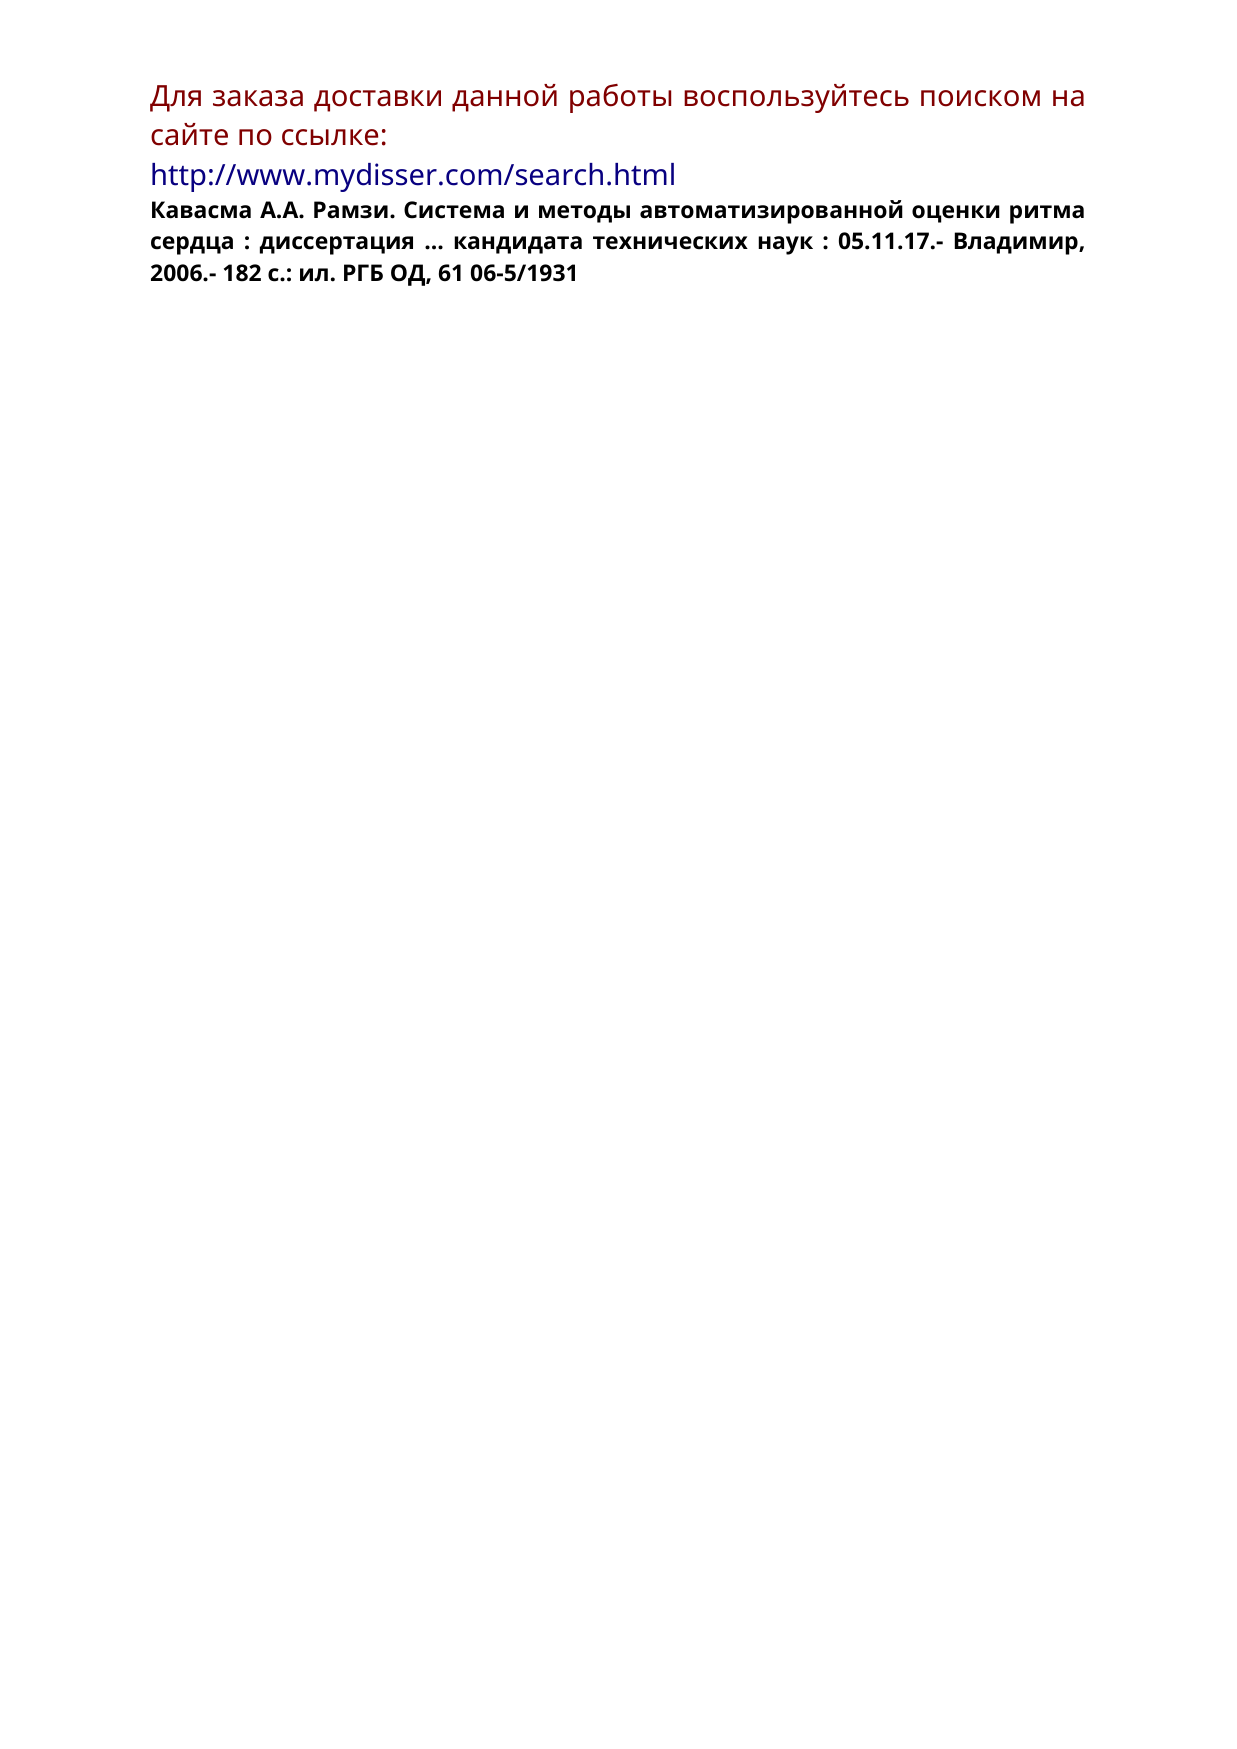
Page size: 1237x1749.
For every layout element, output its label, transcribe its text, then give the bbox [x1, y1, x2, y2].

text Кавасма А.А. Рамзи. Система и методы автоматизированной оценки ритма сердца : диссертация ... кандидата технических наук : 05.11.17.- Владимир, 2006.- 182 с.: ил. РГБ ОД, 61 06-5/1931 [150, 194, 1086, 288]
